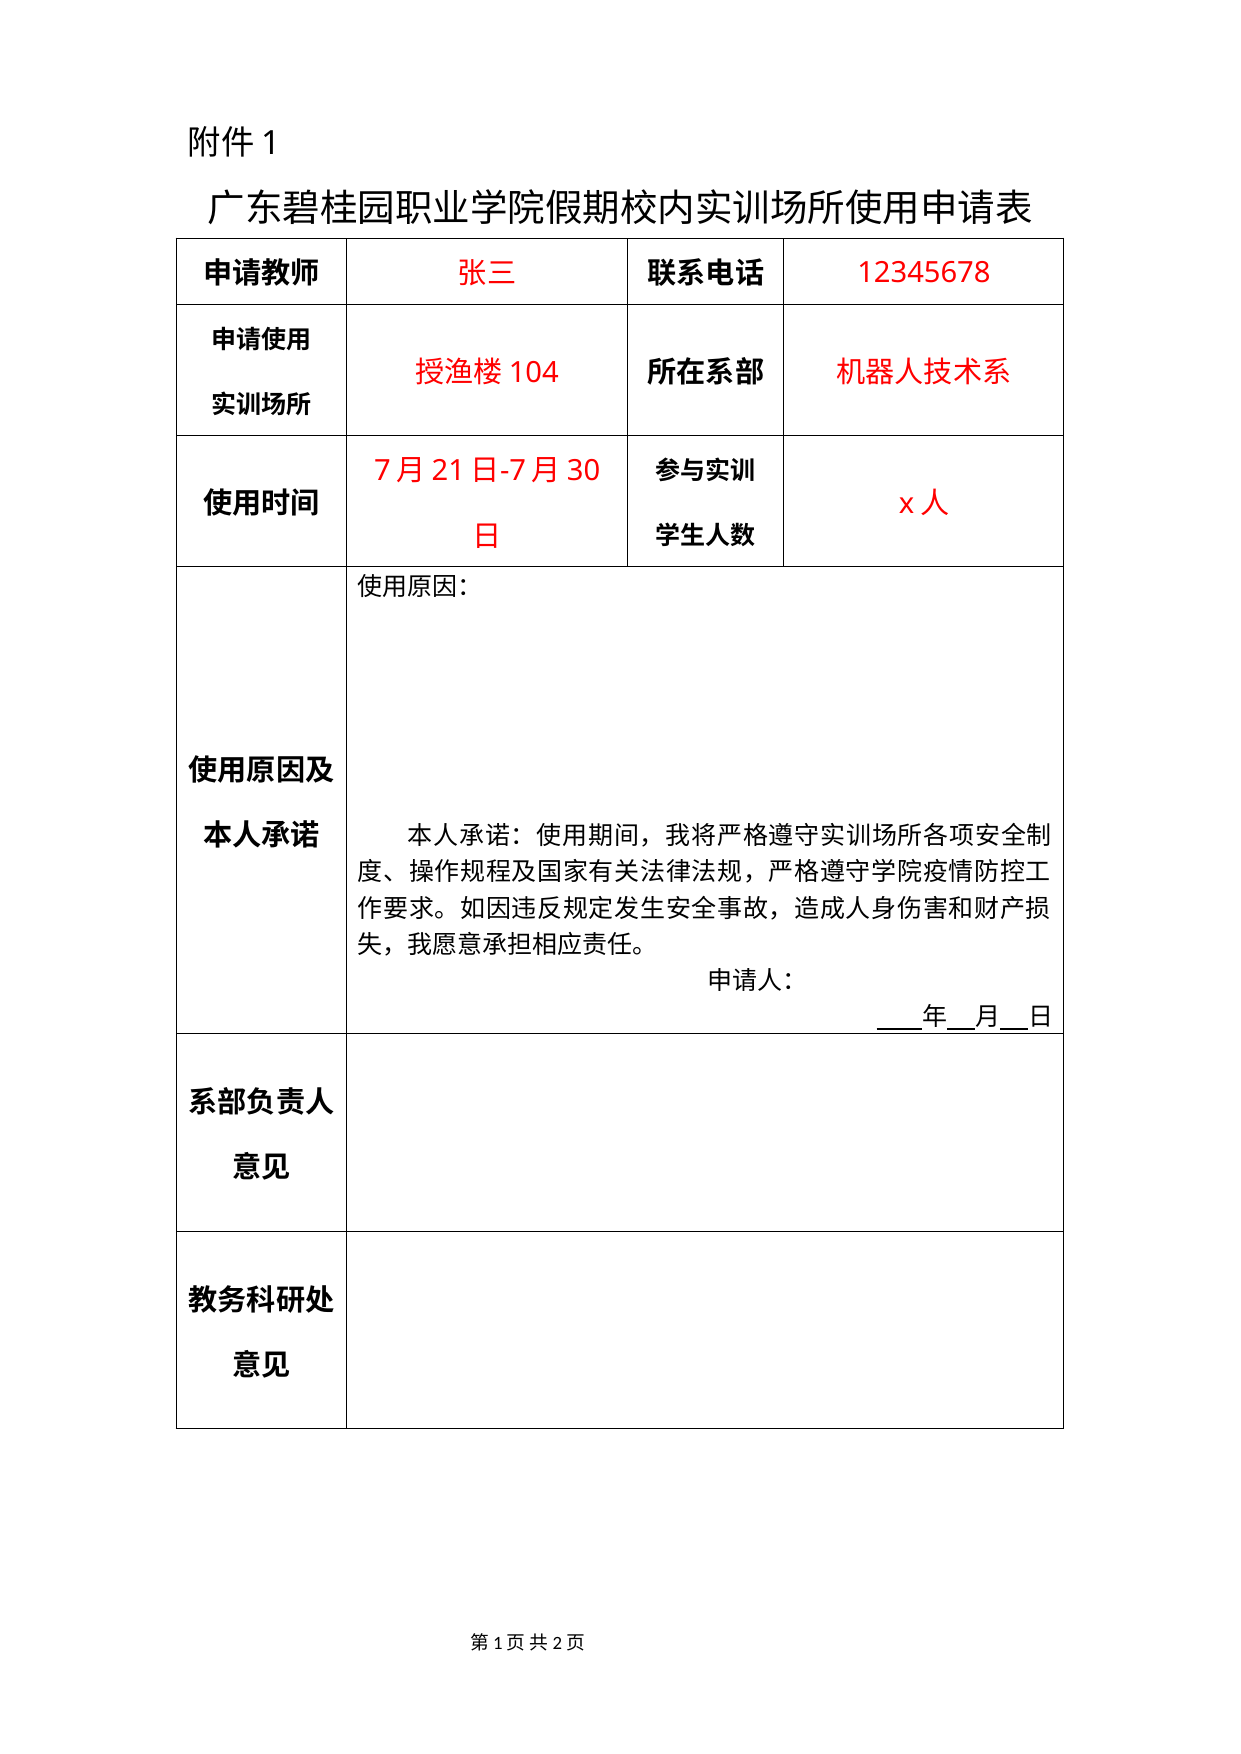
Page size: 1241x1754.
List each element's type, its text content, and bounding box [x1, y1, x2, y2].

table_cell 7月21日-7月30日 [347, 436, 627, 566]
table_cell 所在系部 [628, 305, 783, 435]
table_cell 申请使用 实训场所 [177, 305, 346, 435]
table_cell 机器人技术系 [784, 305, 1063, 435]
table_header 申请教师 [177, 239, 346, 304]
text 附件1 [187, 108, 1053, 173]
table_header 12345678 [784, 239, 1063, 304]
table_header 联系电话 [628, 239, 783, 304]
table_cell 教务科研处意见 [177, 1232, 346, 1428]
table_cell 使用时间 [177, 436, 346, 566]
table_cell 系部负责人意见 [177, 1034, 346, 1231]
table_cell x人 [784, 436, 1063, 566]
table_cell [347, 1034, 1063, 1231]
table_header 张三 [347, 239, 627, 304]
table_cell 使用原因： 本人承诺：使用期间，我将严格遵守实训场所各项安全制度、操作规程及国家有关法律法规，严格遵守学院疫情防控工作要求。如因违反规定发生安全事故，造成人身伤害和财产损失，我愿意承担相应责任。 申请人： 年 月 日 [347, 567, 1063, 1033]
table_cell 参与实训 学生人数 [628, 436, 783, 566]
table_cell 使用原因及本人承诺 [177, 567, 346, 1033]
text 广东碧桂园职业学院假期校内实训场所使用申请表 [187, 173, 1053, 238]
table_cell 授渔楼104 [347, 305, 627, 435]
table_cell [347, 1232, 1063, 1428]
